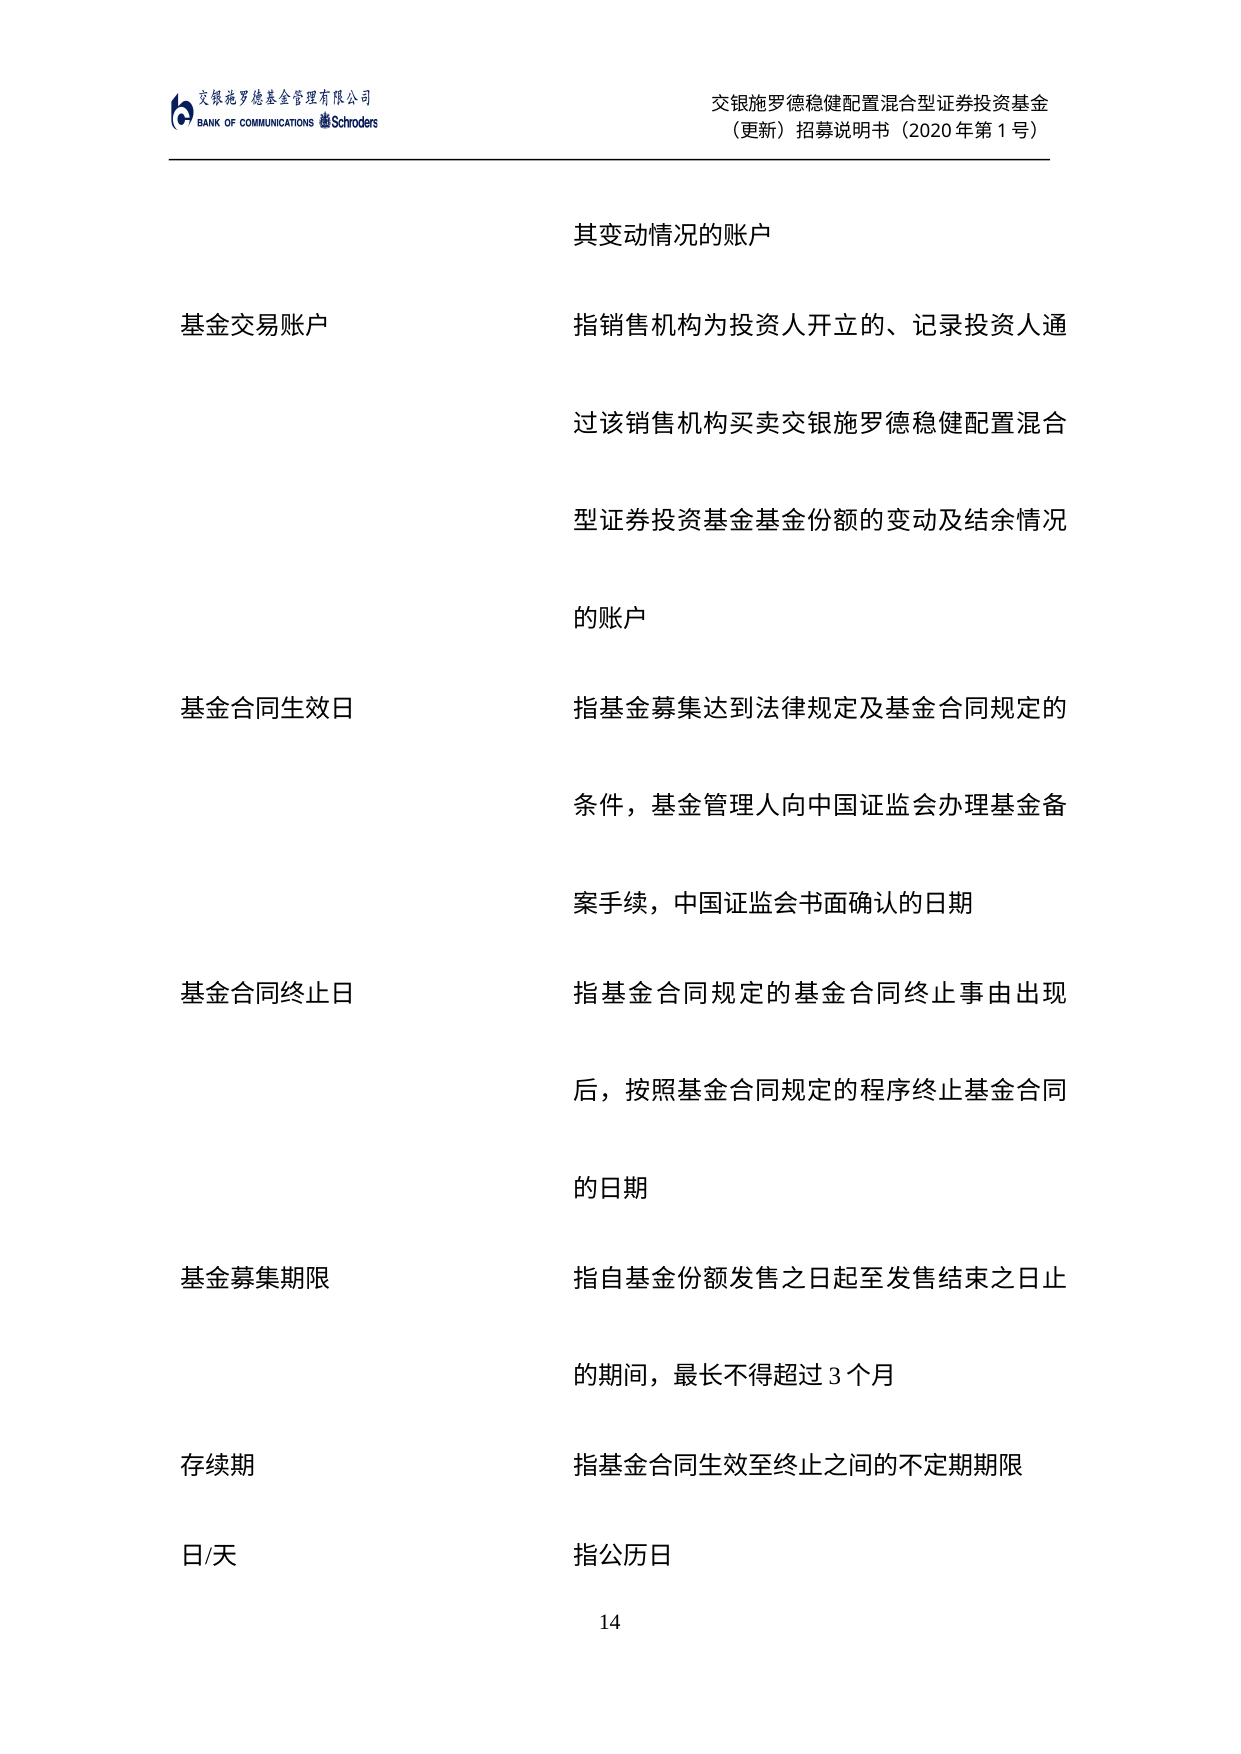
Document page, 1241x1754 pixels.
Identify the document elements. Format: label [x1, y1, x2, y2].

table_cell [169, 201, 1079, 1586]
picture [171, 89, 378, 130]
